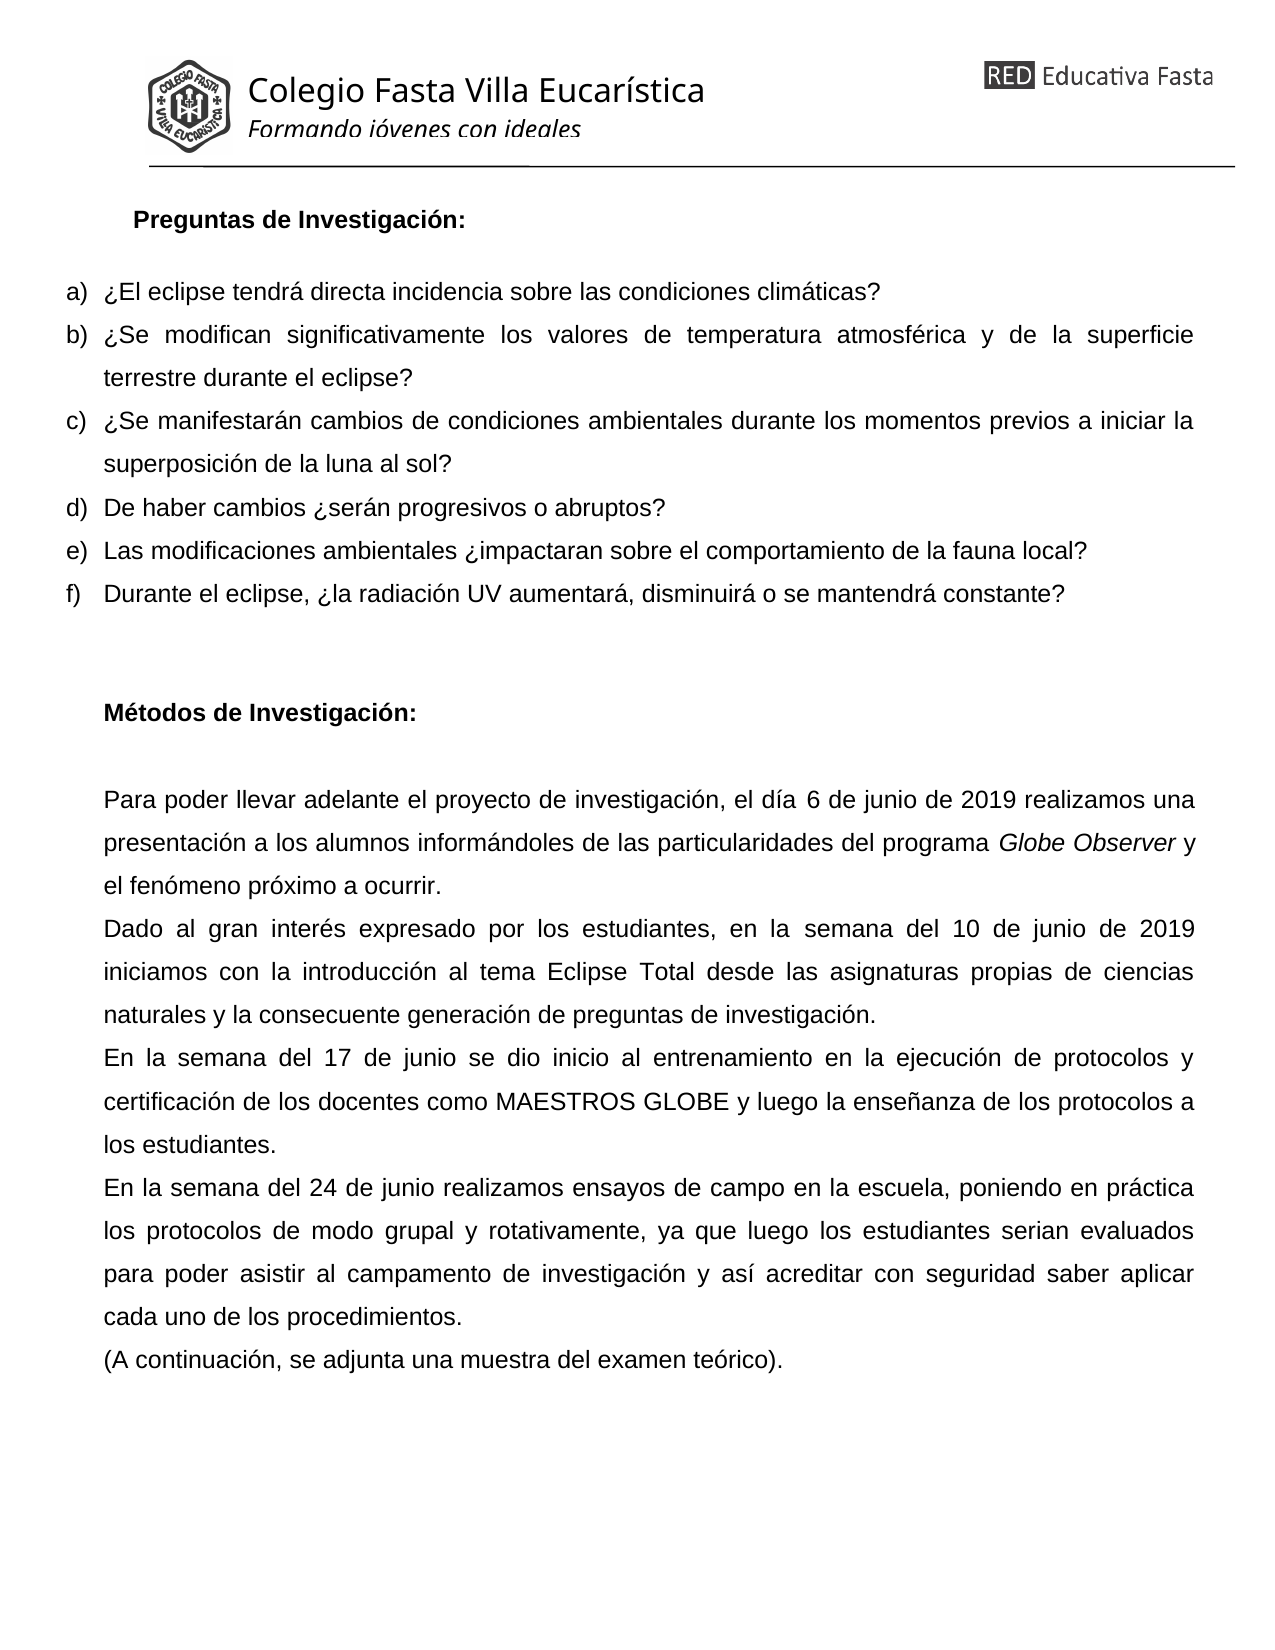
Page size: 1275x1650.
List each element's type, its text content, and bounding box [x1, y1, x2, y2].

picture [984, 61, 1213, 89]
list En la semana del 24 de junio realizamos ensayos de campo en la escuela, poniendo en práctica los protocolos de modo grupal y rotativamente, ya que luego los estudiantes serian evaluados para poder asistir al campamento de investigación y así acreditar con seguridad saber aplicar cada uno de los procedimientos. [103, 1173, 1196, 1331]
list De haber cambios ¿serán progresivos o abruptos? [66, 493, 1196, 521]
list Para poder llevar adelante el proyecto de investigación, el día 6 de junio de 2019 realizamos una presentación a los alumnos informándoles de las particularidades del programa Globe Observer y el fenómeno próximo a ocurrir. [103, 785, 1196, 900]
list Las modificaciones ambientales ¿impactaran sobre el comportamiento de la fauna local? [66, 536, 1196, 564]
list Métodos de Investigación: [103, 698, 1196, 727]
list ¿Se manifestarán cambios de condiciones ambientales durante los momentos previos a iniciar la superposición de la luna al sol? [66, 406, 1196, 478]
list (A continuación, se adjunta una muestra del examen teórico). [103, 1345, 1196, 1374]
list Dado al gran interés expresado por los estudiantes, en la semana del 10 de junio de 2019 iniciamos con la introducción al tema Eclipse Total desde las asignaturas propias de ciencias naturales y la consecuente generación de preguntas de investigación. [103, 914, 1196, 1029]
picture [145, 56, 233, 155]
list En la semana del 17 de junio se dio inicio al entrenamiento en la ejecución de protocolos y certificación de los docentes como MAESTROS GLOBE y luego la enseñanza de los protocolos a los estudiantes. [103, 1043, 1196, 1158]
list Durante el eclipse, ¿la radiación UV aumentará, disminuirá o se mantendrá constante? [66, 579, 1196, 608]
list ¿Se modifican significativamente los valores de temperatura atmosférica y de la superficie terrestre durante el eclipse? [66, 320, 1196, 392]
list ¿El eclipse tendrá directa incidencia sobre las condiciones climáticas? [66, 277, 1196, 306]
text Preguntas de Investigación: [133, 205, 1196, 234]
